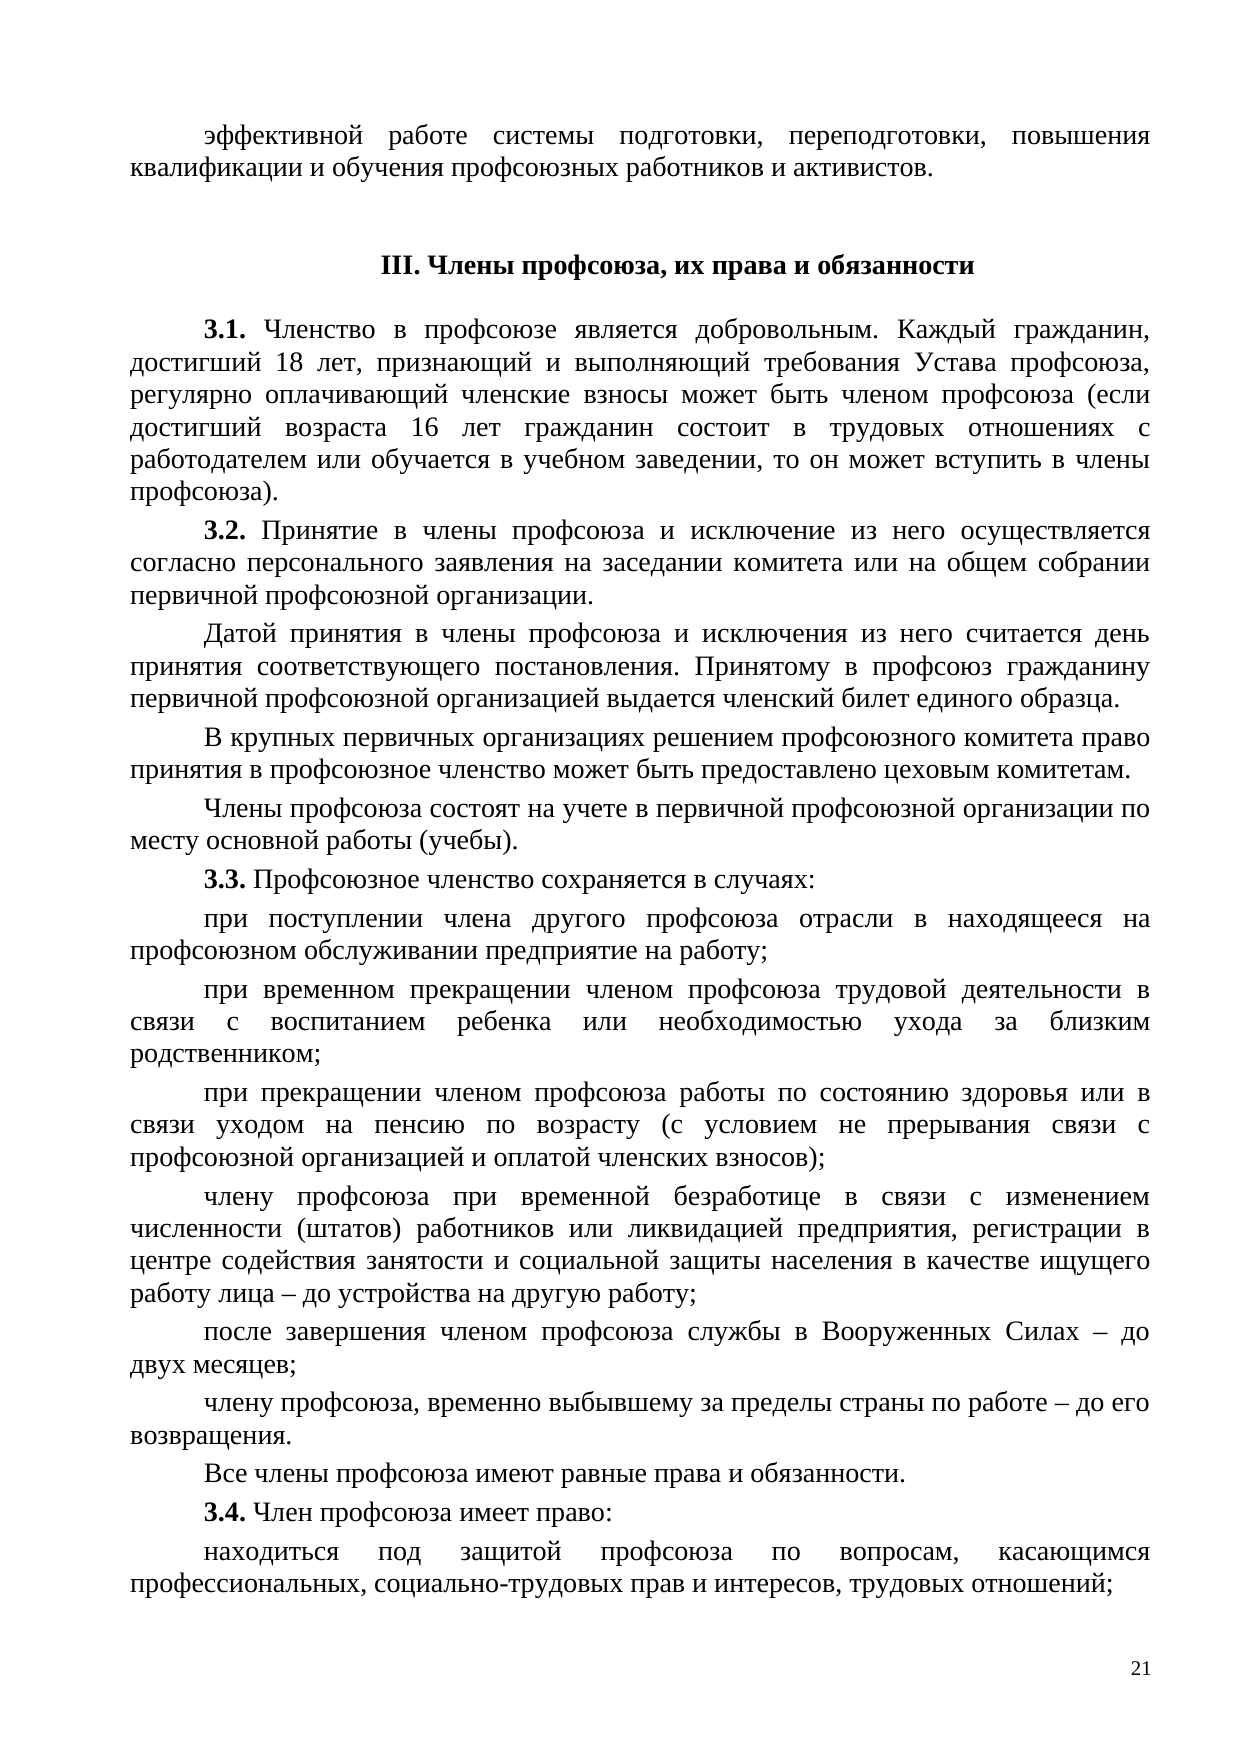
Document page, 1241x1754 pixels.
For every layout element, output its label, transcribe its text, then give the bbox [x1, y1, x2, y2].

text при поступлении члена другого профсоюза отрасли в находящееся на профсоюзном обслуживании предприятие на работу; [130, 901, 1152, 966]
text эффективной работе системы подготовки, переподготовки, повышения квалификации и обучения профсоюзных работников и активистов. [130, 118, 1152, 183]
text Члены профсоюза состоят на учете в первичной профсоюзной организации по месту основной работы (учебы). [130, 791, 1152, 856]
text III. Члены профсоюза, их права и обязанности [130, 248, 1152, 280]
text члену профсоюза при временной безработице в связи с изменением численности (штатов) работников или ликвидацией предприятия, регистрации в центре содействия занятости и социальной защиты населения в качестве ищущего работу лица – до устройства на другую работу; [130, 1179, 1152, 1308]
text Все члены профсоюза имеют равные права и обязанности. [130, 1457, 1152, 1489]
text 3.1. Членство в профсоюзе является добровольным. Каждый гражданин, достигший 18 лет, признающий и выполняющий требования Устава профсоюза, регулярно оплачивающий членские взносы может быть членом профсоюза (если достигший возраста 16 лет гражданин состоит в трудовых отношениях с работодателем или обучается в учебном заведении, то он может вступить в члены профсоюза). [130, 312, 1152, 507]
text находиться под защитой профсоюза по вопросам, касающимся профессиональных, социально-трудовых прав и интересов, трудовых отношений; [130, 1534, 1152, 1599]
text 3.4. Член профсоюза имеет право: [130, 1495, 1152, 1528]
text В крупных первичных организациях решением профсоюзного комитета право принятия в профсоюзное членство может быть предоставлено цеховым комитетам. [130, 720, 1152, 785]
text 3.3. Профсоюзное членство сохраняется в случаях: [130, 862, 1152, 894]
text при прекращении членом профсоюза работы по состоянию здоровья или в связи уходом на пенсию по возрасту (с условием не прерывания связи с профсоюзной организацией и оплатой членских взносов); [130, 1075, 1152, 1172]
text члену профсоюза, временно выбывшему за пределы страны по работе – до его возвращения. [130, 1386, 1152, 1450]
text при временном прекращении членом профсоюза трудовой деятельности в связи с воспитанием ребенка или необходимостью ухода за близким родственником; [130, 972, 1152, 1069]
text после завершения членом профсоюза службы в Вооруженных Силах – до двух месяцев; [130, 1314, 1152, 1379]
text Датой принятия в члены профсоюза и исключения из него считается день принятия соответствующего постановления. Принятому в профсоюз гражданину первичной профсоюзной организацией выдается членский билет единого образца. [130, 617, 1152, 714]
text 3.2. Принятие в члены профсоюза и исключение из него осуществляется согласно персонального заявления на заседании комитета или на общем собрании первичной профсоюзной организации. [130, 513, 1152, 610]
